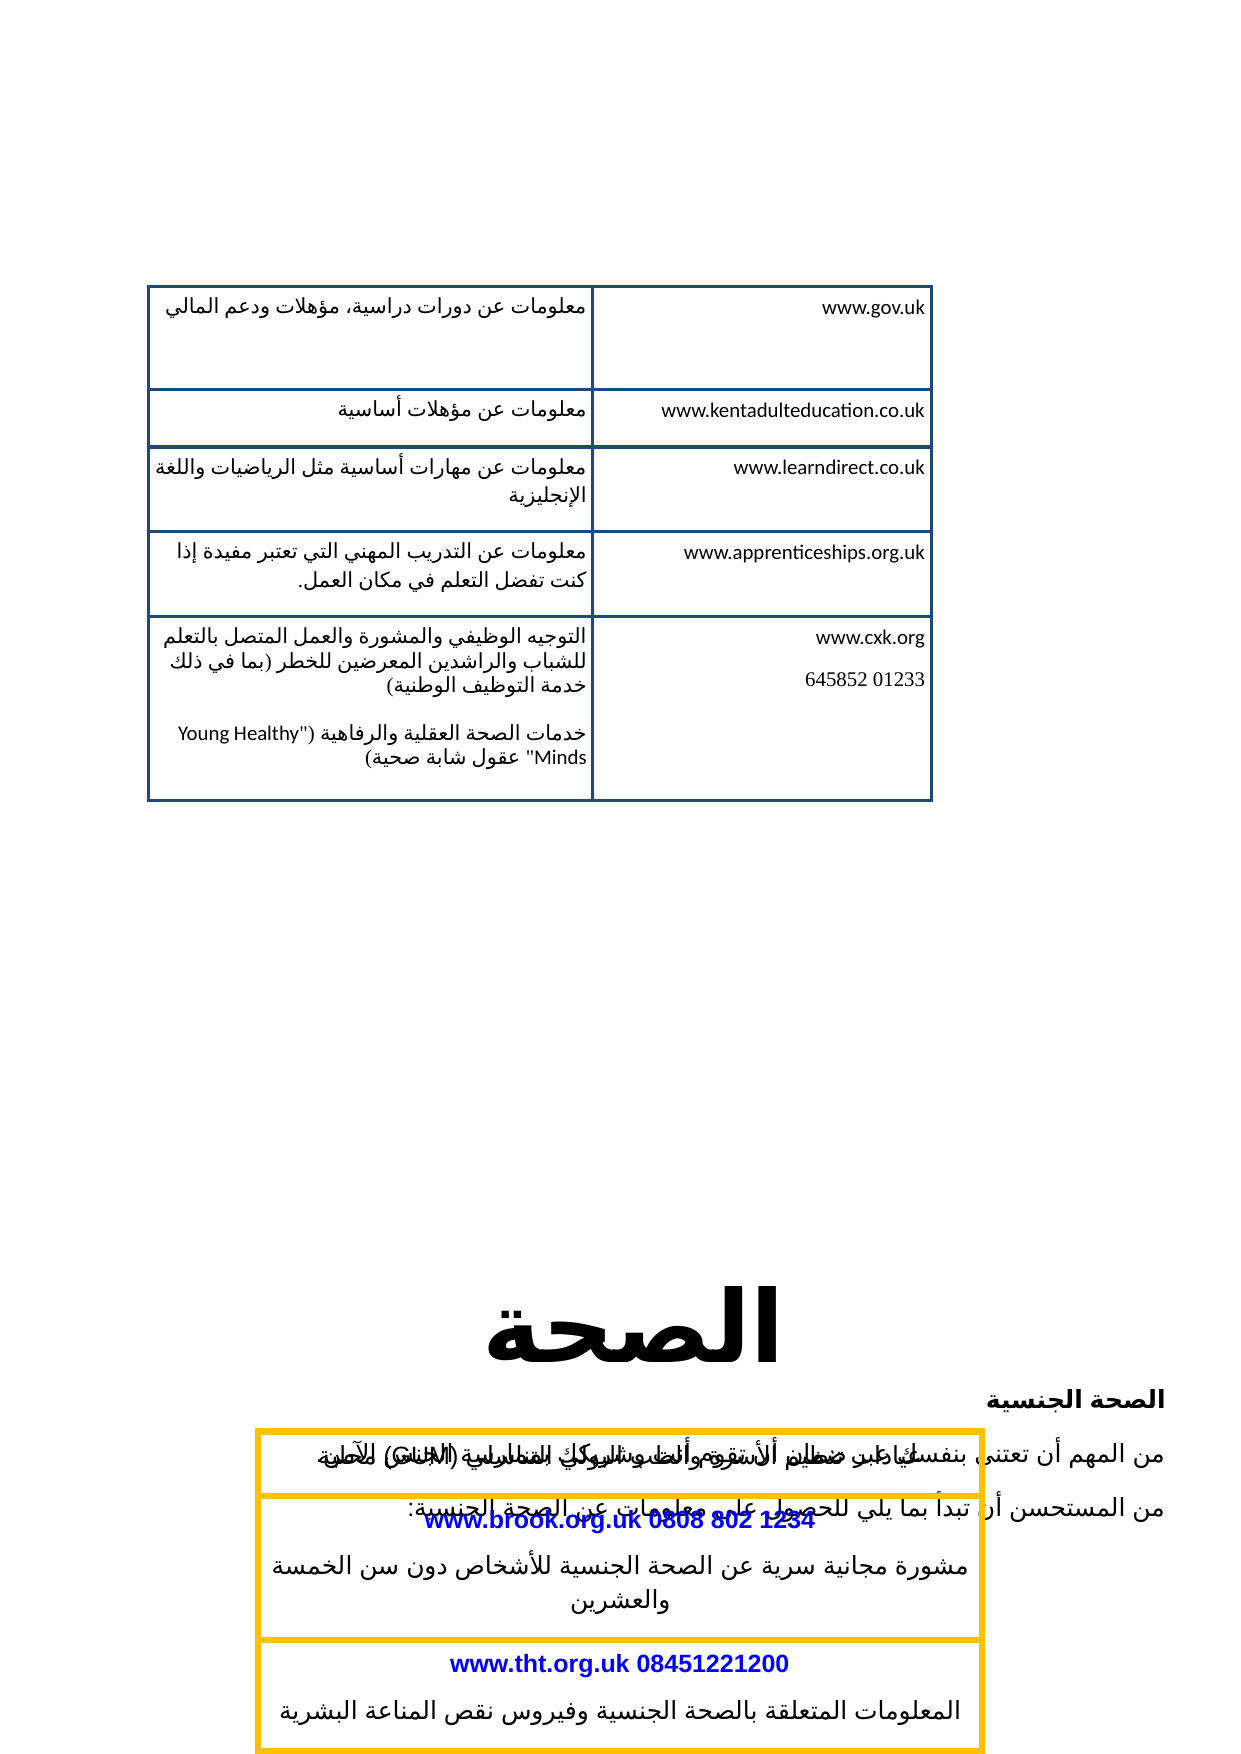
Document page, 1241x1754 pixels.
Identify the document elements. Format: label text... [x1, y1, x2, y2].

table_cell www.brook.org.uk 0808 802 1234 مشورة مجانية سرية عن الصحة الجنسية للأشخاص دون سن الخمسة والعشرين [261, 1499, 979, 1637]
table_cell التوجيه الوظيفي والمشورة والعمل المتصل بالتعلم للشباب والراشدين المعرضين للخطر (بما في ذلك خدمة التوظيف الوطنية) خدمات الصحة العقلية والرفاهية ("Young Healthy Minds" عقول شابة صحية) [150, 618, 591, 799]
table_cell معلومات عن مهارات أساسية مثل الرياضيات واللغة الإنجليزية [150, 449, 591, 530]
table_cell معلومات عن مؤهلات أساسية [150, 391, 591, 445]
table_cell www.cxk.org 01233 645852 [594, 618, 930, 799]
table_header معلومات عن دورات دراسية، مؤهلات ودعم المالي [150, 288, 591, 388]
table_cell www.learndirect.co.uk [594, 449, 930, 530]
table_cell معلومات عن التدريب المهني التي تعتبر مفيدة إذا كنت تفضل التعلم في مكان العمل. [150, 533, 591, 615]
table_header عيادات تنظيم الأسرة والطب البولي التناسلي (GUM) محلية [261, 1435, 979, 1493]
table_cell www.kentadulteducation.co.uk [594, 391, 930, 445]
table_header www.gov.uk [594, 288, 930, 388]
table_cell www.tht.org.uk 08451221200 المعلومات المتعلقة بالصحة الجنسية وفيروس نقص المناعة البشرية [261, 1643, 979, 1748]
table_cell www.apprenticeships.org.uk [594, 533, 930, 615]
